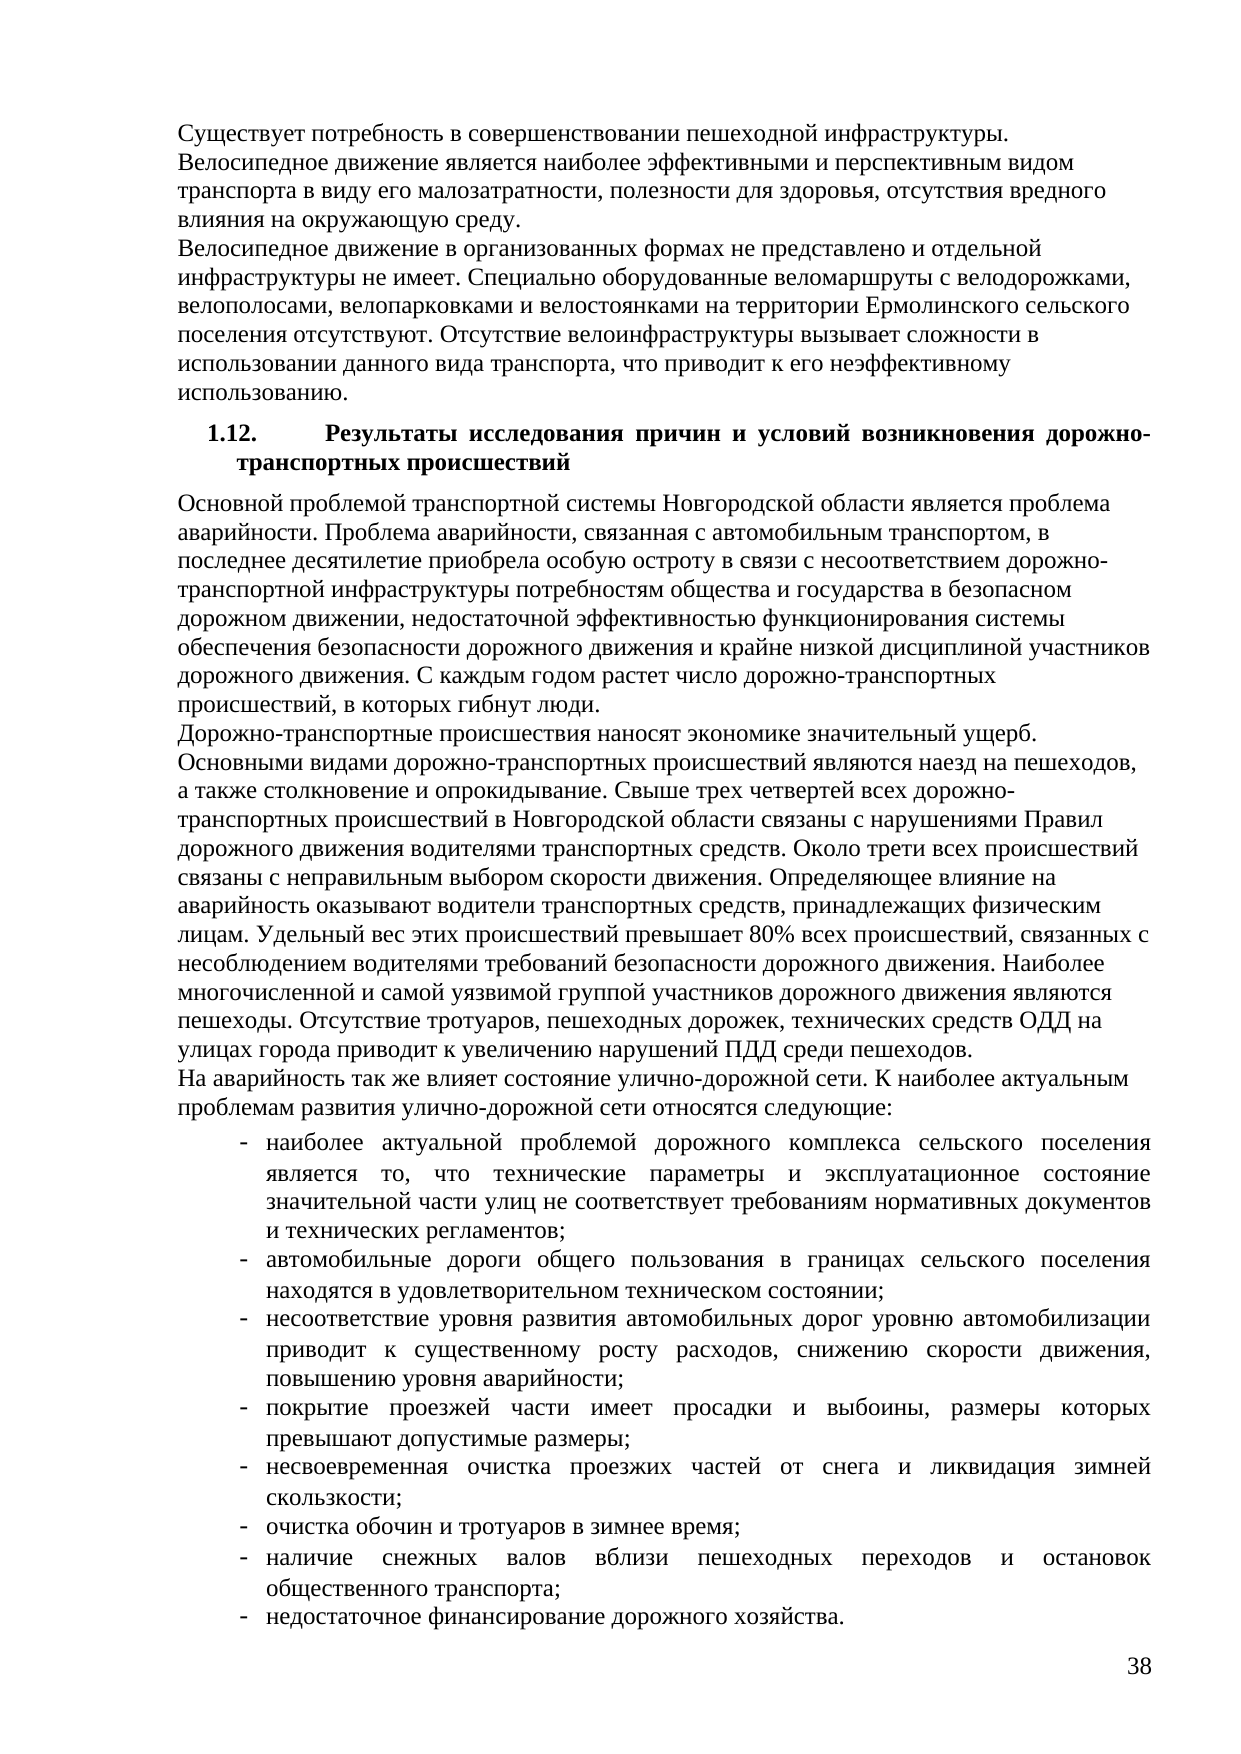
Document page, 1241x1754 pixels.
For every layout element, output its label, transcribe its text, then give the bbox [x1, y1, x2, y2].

list наличие снежных валов вблизи пешеходных переходов и остановок общественного транспорта; [236, 1542, 1152, 1601]
list недостаточное финансирование дорожного хозяйства. [236, 1601, 1152, 1632]
text На аварийность так же влияет состояние улично-дорожной сети. К наиболее актуальным проблемам развития улично-дорожной сети относятся следующие: [177, 1063, 1152, 1121]
text Велосипедное движение является наиболее эффективными и перспективным видом транспорта в виду его малозатратности, полезности для здоровья, отсутствия вредного влияния на окружающую среду. [177, 147, 1152, 233]
list несоответствие уровня развития автомобильных дорог уровню автомобилизации приводит к существенному росту расходов, снижению скорости движения, повышению уровня аварийности; [236, 1303, 1152, 1392]
text Дорожно-транспортные происшествия наносят экономике значительный ущерб. Основными видами дорожно-транспортных происшествий являются наезд на пешеходов, а также столкновение и опрокидывание. Свыше трех четвертей всех дорожно-транспортных происшествий в Новгородской области связаны с нарушениями Правил дорожного движения водителями транспортных средств. Около трети всех происшествий связаны с неправильным выбором скорости движения. Определяющее влияние на аварийность оказывают водители транспортных средств, принадлежащих физическим лицам. Удельный вес этих происшествий превышает 80% всех происшествий, связанных с несоблюдением водителями требований безопасности дорожного движения. Наиболее многочисленной и самой уязвимой группой участников дорожного движения являются пешеходы. Отсутствие тротуаров, пешеходных дорожек, технических средств ОДД на улицах города приводит к увеличению нарушений ПДД среди пешеходов. [177, 718, 1152, 1063]
list покрытие проезжей части имеет просадки и выбоины, размеры которых превышают допустимые размеры; [236, 1392, 1152, 1451]
list автомобильные дороги общего пользования в границах сельского поселения находятся в удовлетворительном техническом состоянии; [236, 1244, 1152, 1303]
text Велосипедное движение в организованных формах не представлено и отдельной инфраструктуры не имеет. Специально оборудованные веломаршруты с велодорожками, велополосами, велопарковками и велостоянками на территории Ермолинского сельского поселения отсутствуют. Отсутствие велоинфраструктуры вызывает сложности в использовании данного вида транспорта, что приводит к его неэффективному использованию. [177, 233, 1152, 406]
text Существует потребность в совершенствовании пешеходной инфраструктуры. [177, 118, 1152, 147]
list наиболее актуальной проблемой дорожного комплекса сельского поселения является то, что технические параметры и эксплуатационное состояние значительной части улиц не соответствует требованиям нормативных документов и технических регламентов; [236, 1127, 1152, 1244]
text Основной проблемой транспортной системы Новгородской области является проблема аварийности. Проблема аварийности, связанная с автомобильным транспортом, в последнее десятилетие приобрела особую остроту в связи с несоответствием дорожно-транспортной инфраструктуры потребностям общества и государства в безопасном дорожном движении, недостаточной эффективностью функционирования системы обеспечения безопасности дорожного движения и крайне низкой дисциплиной участников дорожного движения. С каждым годом растет число дорожно-транспортных происшествий, в которых гибнут люди. [177, 488, 1152, 718]
list очистка обочин и тротуаров в зимнее время; [236, 1511, 1152, 1542]
list несвоевременная очистка проезжих частей от снега и ликвидация зимней скользкости; [236, 1451, 1152, 1511]
subtitle Результаты исследования причин и условий возникновения дорожно-транспортных происшествий [207, 418, 1152, 476]
